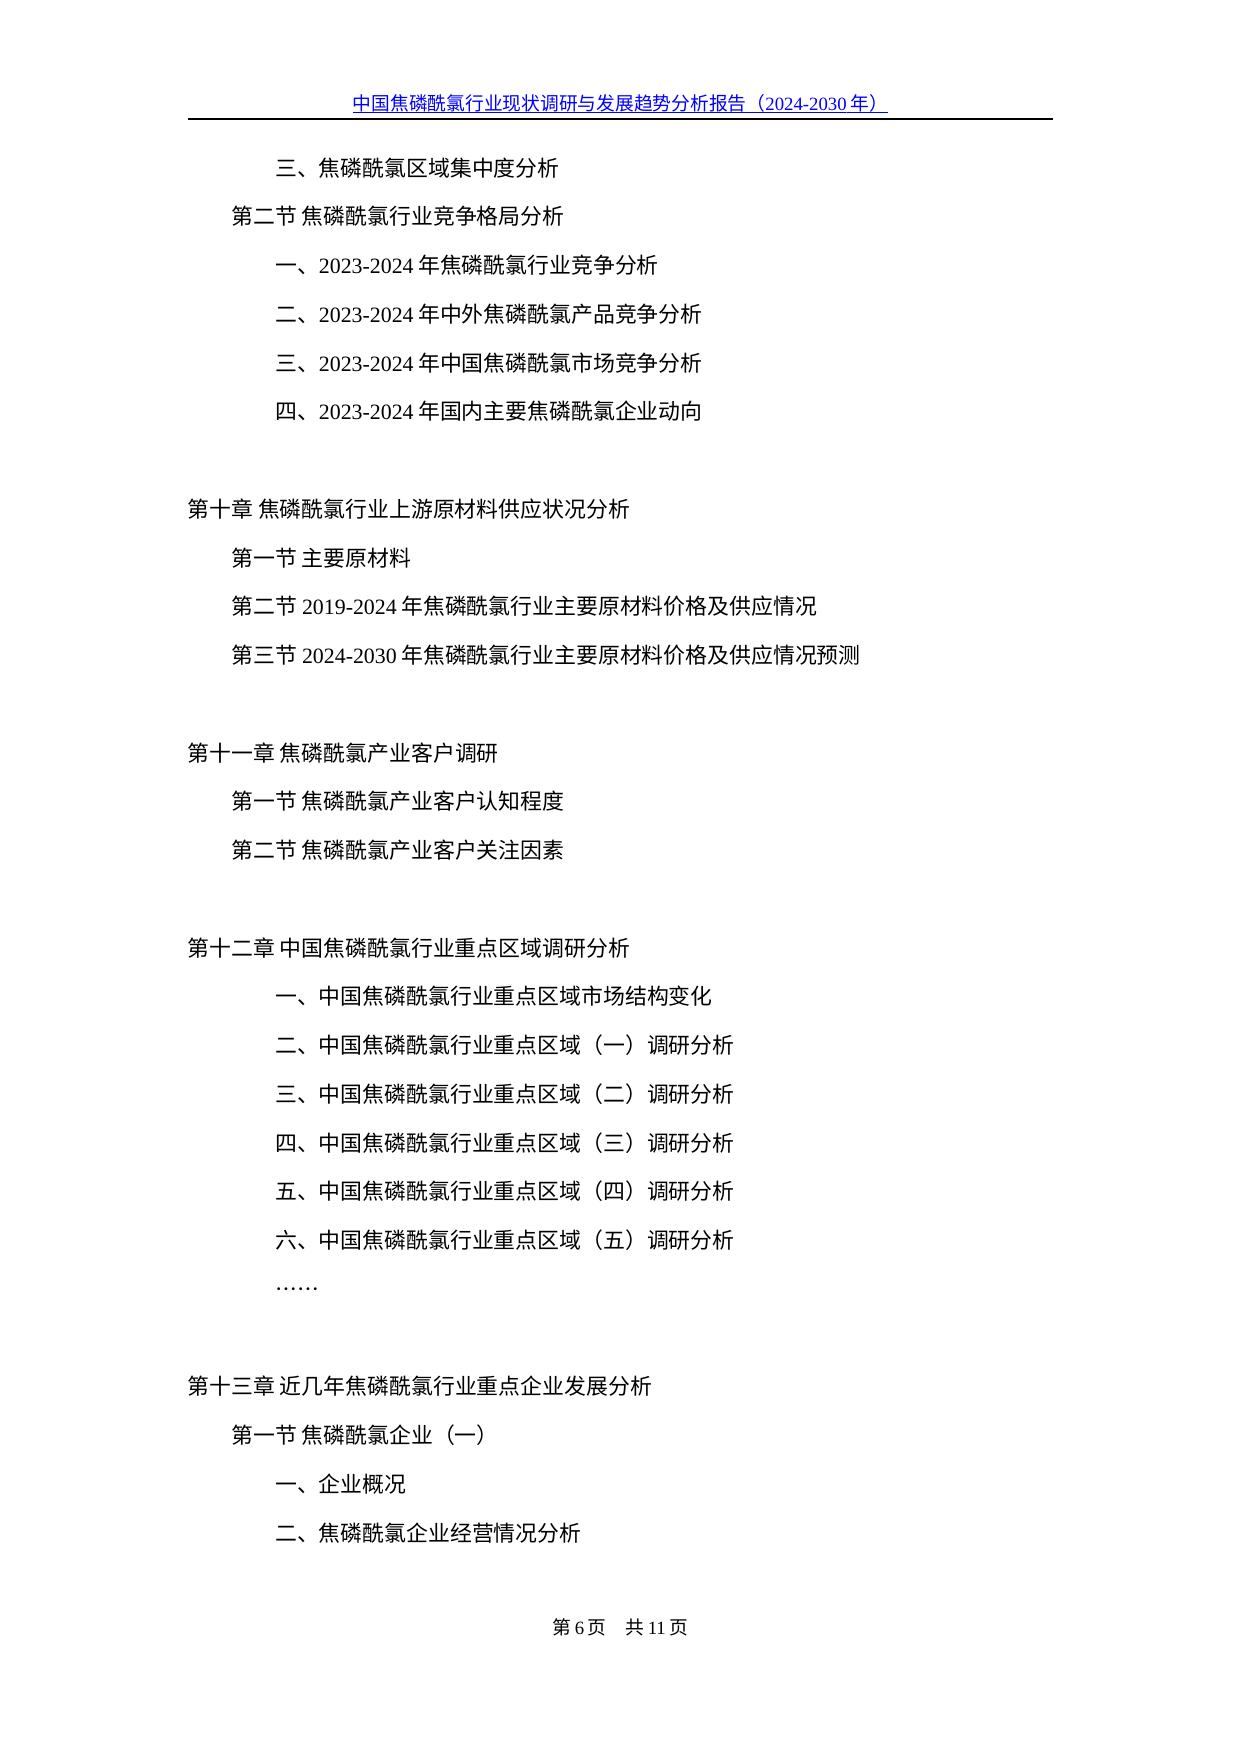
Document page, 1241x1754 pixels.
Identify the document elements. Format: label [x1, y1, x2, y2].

text [187, 150, 1053, 1548]
